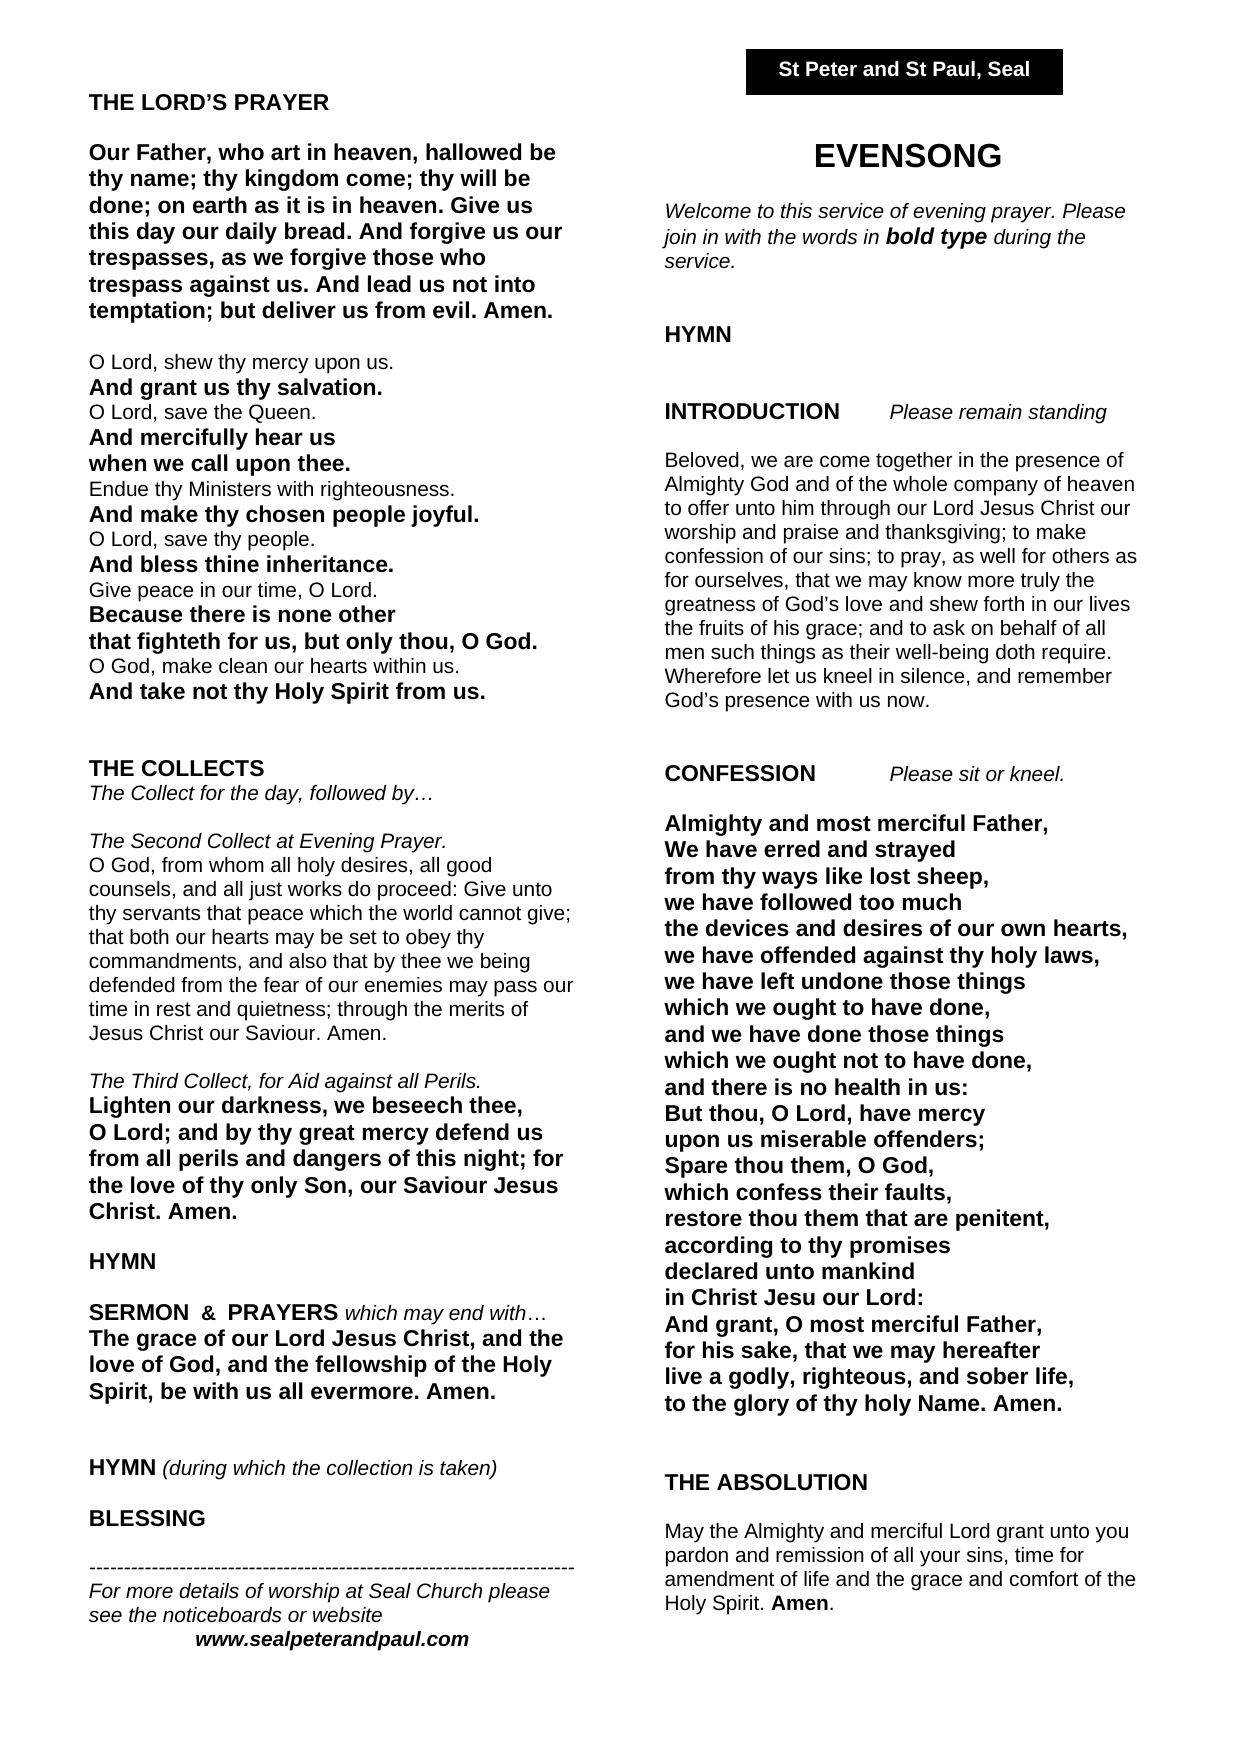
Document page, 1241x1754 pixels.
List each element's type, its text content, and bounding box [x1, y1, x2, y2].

text we have followed too much [664, 889, 1152, 915]
text Give peace in our time, O Lord. [89, 577, 576, 601]
subtitle HYMN (during which the collection is taken) [89, 1454, 576, 1481]
text restore thou them that are penitent, [664, 1205, 1152, 1232]
text Beloved, we are come together in the presence of Almighty God and of the whole company of heaven to offer unto him through our Lord Jesus Christ our worship and praise and thanksgiving; to make confession of our sins; to pray, as well for others as for ourselves, that we may know more truly the greatness of God’s love and shew forth in our lives the fruits of his grace; and to ask on behalf of all men such things as their well-being doth require. Wherefore let us kneel in silence, and remember God’s presence with us now. [664, 448, 1152, 712]
text O Lord; and by thy great mercy defend us from all perils and dangers of this night; for the love of thy only Son, our Saviour Jesus Christ. Amen. [89, 1119, 576, 1224]
subtitle INTRODUCTION Please remain standing [664, 398, 1152, 424]
text THE COLLECTS [89, 755, 576, 781]
text which we ought not to have done, [664, 1047, 1152, 1073]
text Endue thy Ministers with righteousness. [89, 477, 576, 501]
text from thy ways like lost sheep, [664, 863, 1152, 889]
text EVENSONG [664, 137, 1152, 175]
text O God, from whom all holy desires, all good counsels, and all just works do proceed: Give unto thy servants that peace which the world cannot give; that both our hearts may be set to obey thy commandments, and also that by thee we being defended from the fear of our enemies may pass our time in rest and quietness; through the merits of Jesus Christ our Saviour. Amen. [89, 853, 576, 1044]
text And grant, O most merciful Father, [664, 1311, 1152, 1337]
text www.sealpeterandpaul.com [89, 1627, 576, 1651]
text And grant us thy salvation. [89, 374, 576, 400]
subtitle SERMON & PRAYERS which may end with… [89, 1298, 576, 1325]
text and there is no health in us: [664, 1073, 1152, 1100]
text upon us miserable offenders; [664, 1126, 1152, 1152]
text May the Almighty and merciful Lord grant unto you pardon and remission of all your sins, time for amendment of life and the grace and comfort of the Holy Spirit. Amen. [664, 1519, 1152, 1615]
text Spare thou them, O God, [664, 1152, 1152, 1179]
text and we have done those things [664, 1021, 1152, 1047]
subtitle THE ABSOLUTION [664, 1469, 1152, 1495]
text And mercifully hear us [89, 424, 576, 450]
text The Second Collect at Evening Prayer. [89, 829, 576, 853]
text For more details of worship at Seal Church please see the noticeboards or website [89, 1579, 576, 1627]
text THE LORD’S PRAYER [89, 89, 576, 115]
text Because there is none other [89, 601, 576, 628]
text that fighteth for us, but only thou, O God. [89, 628, 576, 654]
text The Third Collect, for Aid against all Perils. [89, 1068, 576, 1092]
subtitle HYMN [89, 1248, 576, 1274]
subtitle HYMN [664, 321, 1152, 347]
text O Lord, save the Queen. [89, 400, 576, 424]
text ---------------------------------------------------------------------- [89, 1555, 576, 1579]
text The grace of our Lord Jesus Christ, and the love of God, and the fellowship of the Holy Spirit, be with us all evermore. Amen. [89, 1325, 576, 1404]
text live a godly, righteous, and sober life, [664, 1363, 1152, 1390]
text which we ought to have done, [664, 994, 1152, 1021]
text when we call upon thee. [89, 450, 576, 477]
text O Lord, shew thy mercy upon us. [89, 350, 576, 374]
text And make thy chosen people joyful. [89, 501, 576, 527]
text Lighten our darkness, we beseech thee, [89, 1092, 576, 1119]
text But thou, O Lord, have mercy [664, 1100, 1152, 1126]
text And take not thy Holy Spirit from us. [89, 678, 576, 704]
text which confess their faults, [664, 1179, 1152, 1205]
text We have erred and strayed [664, 836, 1152, 863]
text according to thy promises [664, 1232, 1152, 1258]
text for his sake, that we may hereafter [664, 1337, 1152, 1363]
text Our Father, who art in heaven, hallowed be thy name; thy kingdom come; thy will be done; on earth as it is in heaven. Give us this day our daily bread. And forgive us our trespasses, as we forgive those who trespass against us. And lead us not into temptation; but deliver us from evil. Amen. [89, 139, 576, 323]
text And bless thine inheritance. [89, 551, 576, 577]
subtitle The Collect for the day, followed by… [89, 781, 576, 805]
text the devices and desires of our own hearts, [664, 915, 1152, 942]
text we have offended against thy holy laws, [664, 942, 1152, 968]
text Welcome to this service of evening prayer. Please join in with the words in bold type during the service. [664, 199, 1152, 273]
subtitle BLESSING [89, 1504, 576, 1531]
text Almighty and most merciful Father, [664, 810, 1152, 836]
text O God, make clean our hearts within us. [89, 654, 576, 678]
text we have left undone those things [664, 968, 1152, 994]
text O Lord, save thy people. [89, 527, 576, 551]
text in Christ Jesu our Lord: [664, 1284, 1152, 1311]
text to the glory of thy holy Name. Amen. [664, 1390, 1152, 1416]
subtitle CONFESSION Please sit or kneel. [664, 759, 1152, 786]
text declared unto mankind [664, 1258, 1152, 1284]
